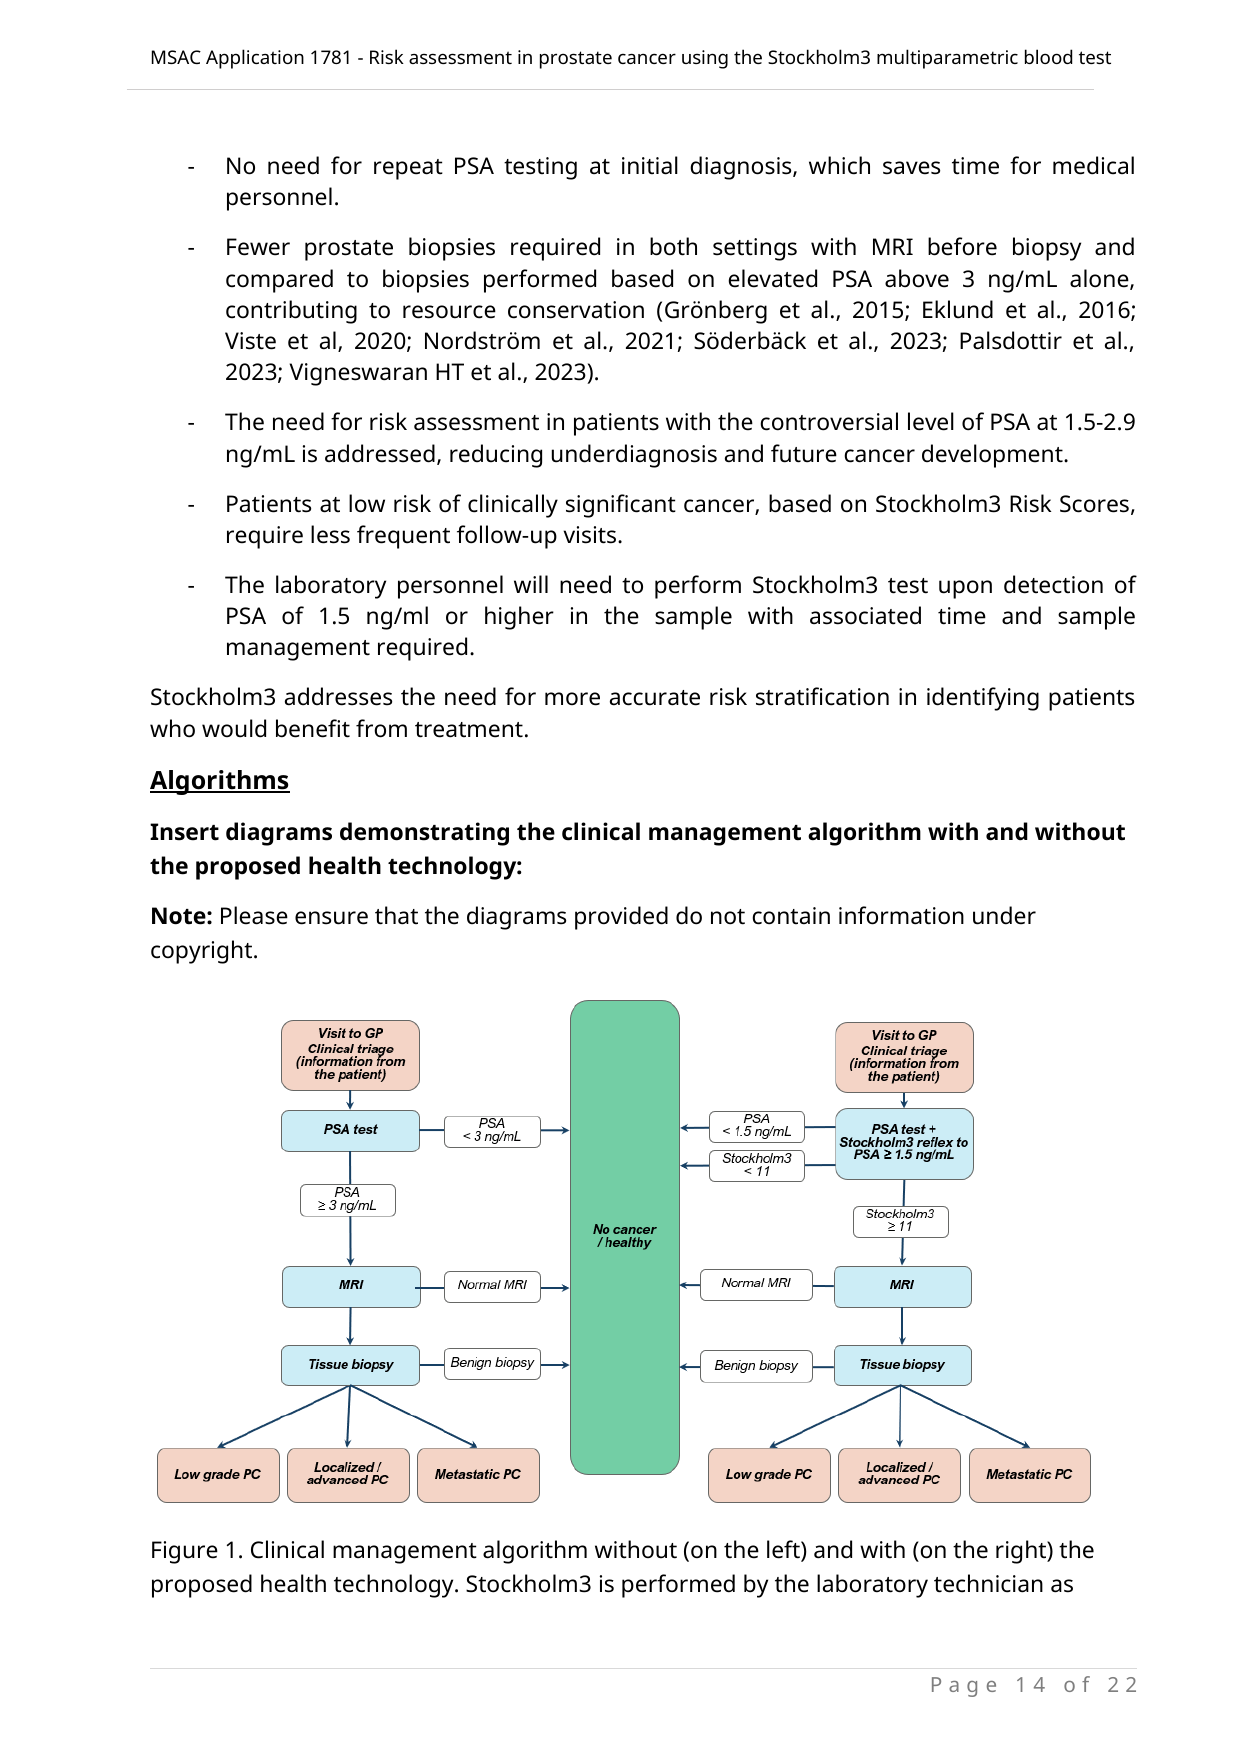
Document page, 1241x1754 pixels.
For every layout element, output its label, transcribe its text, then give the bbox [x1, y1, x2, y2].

list Patients at low risk of clinically significant cancer, based on Stockholm3 Risk Scores, require less frequent follow-up visits. [187, 487, 1137, 550]
picture [150, 984, 1096, 1515]
text Note: Please ensure that the diagrams provided do not contain information under copyright. [150, 900, 1137, 965]
list The need for risk assessment in patients with the controversial level of PSA at 1.5-2.9 ng/mL is addressed, reducing underdiagnosis and future cancer development. [187, 406, 1137, 469]
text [150, 1534, 1137, 1599]
text Algorithms [150, 762, 1137, 797]
text Stockholm3 addresses the need for more accurate risk stratification in identifying patients who would benefit from treatment. [150, 681, 1137, 744]
list No need for repeat PSA testing at initial diagnosis, which saves time for medical personnel. [187, 150, 1137, 212]
list The laboratory personnel will need to perform Stockholm3 test upon detection of PSA of 1.5 ng/ml or higher in the sample with associated time and sample management required. [187, 569, 1137, 662]
text Insert diagrams demonstrating the clinical management algorithm with and without the proposed health technology: [150, 816, 1137, 881]
list Fewer prostate biopsies required in both settings with MRI before biopsy and compared to biopsies performed based on elevated PSA above 3 ng/mL alone, contributing to resource conservation (Grönberg et al., 2015; Eklund et al., 2016; Viste et al, 2020; Nordström et al., 2021; Söderbäck et al., 2023; Palsdottir et al., 2023; Vigneswaran HT et al., 2023). [187, 231, 1137, 387]
